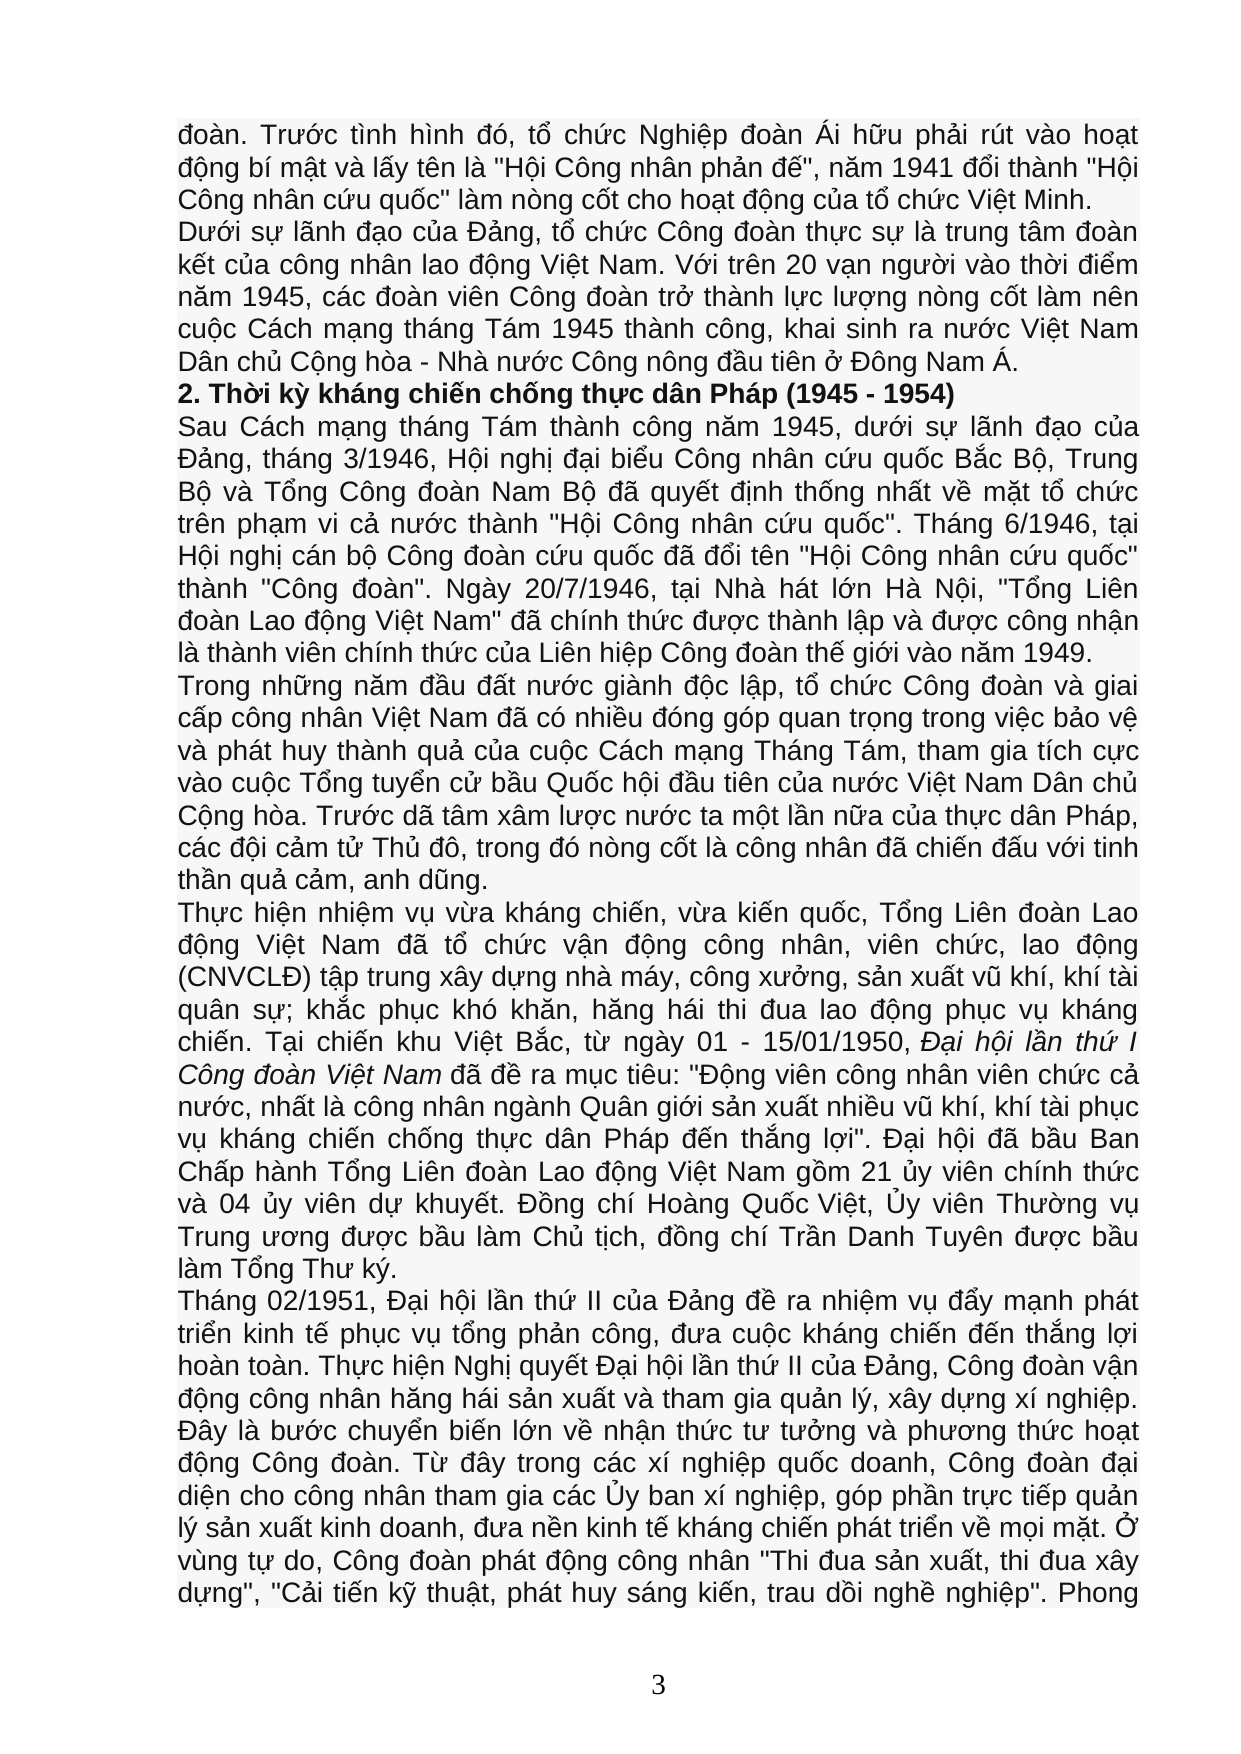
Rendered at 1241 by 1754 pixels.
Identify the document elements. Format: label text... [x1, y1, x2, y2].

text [177, 118, 1140, 215]
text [177, 1284, 1140, 1608]
text Dưới sự lãnh đạo của Đảng, tổ chức Công đoàn thực sự là trung tâm đoàn kết của công nhân lao động Việt Nam. Với trên 20 vạn người vào thời điểm năm 1945, các đoàn viên Công đoàn trở thành lực lượng nòng cốt làm nên cuộc Cách mạng tháng Tám 1945 thành công, khai sinh ra nước Việt Nam Dân chủ Cộng hòa - Nhà nước Công nông đầu tiên ở Đông Nam Á. [177, 215, 1140, 377]
text Sau Cách mạng tháng Tám thành công năm 1945, dưới sự lãnh đạo của Đảng, tháng 3/1946, Hội nghị đại biểu Công nhân cứu quốc Bắc Bộ, Trung Bộ và Tổng Công đoàn Nam Bộ đã quyết định thống nhất về mặt tổ chức trên phạm vi cả nước thành "Hội Công nhân cứu quốc". Tháng 6/1946, tại Hội nghị cán bộ Công đoàn cứu quốc đã đổi tên "Hội Công nhân cứu quốc" thành "Công đoàn". Ngày 20/7/1946, tại Nhà hát lớn Hà Nội, "Tổng Liên đoàn Lao động Việt Nam" đã chính thức được thành lập và được công nhận là thành viên chính thức của Liên hiệp Công đoàn thế giới vào năm 1949. [177, 410, 1140, 669]
text Thực hiện nhiệm vụ vừa kháng chiến, vừa kiến quốc, Tổng Liên đoàn Lao động Việt Nam đã tổ chức vận động công nhân, viên chức, lao động (CNVCLĐ) tập trung xây dựng nhà máy, công xưởng, sản xuất vũ khí, khí tài quân sự; khắc phục khó khăn, hăng hái thi đua lao động phục vụ kháng chiến. Tại chiến khu Việt Bắc, từ ngày 01 - 15/01/1950, Đại hội lần thứ I Công đoàn Việt Nam đã đề ra mục tiêu: "Động viên công nhân viên chức cả nước, nhất là công nhân ngành Quân giới sản xuất nhiều vũ khí, khí tài phục vụ kháng chiến chống thực dân Pháp đến thắng lợi". Đại hội đã bầu Ban Chấp hành Tổng Liên đoàn Lao động Việt Nam gồm 21 ủy viên chính thức và 04 ủy viên dự khuyết. Đồng chí Hoàng Quốc Việt, Ủy viên Thường vụ Trung ương được bầu làm Chủ tịch, đồng chí Trần Danh Tuyên được bầu làm Tổng Thư ký. [177, 896, 1140, 1284]
text 2. Thời kỳ kháng chiến chống thực dân Pháp (1945 - 1954) [177, 377, 1140, 410]
text Trong những năm đầu đất nước giành độc lập, tổ chức Công đoàn và giai cấp công nhân Việt Nam đã có nhiều đóng góp quan trọng trong việc bảo vệ và phát huy thành quả của cuộc Cách mạng Tháng Tám, tham gia tích cực vào cuộc Tổng tuyển cử bầu Quốc hội đầu tiên của nước Việt Nam Dân chủ Cộng hòa. Trước dã tâm xâm lược nước ta một lần nữa của thực dân Pháp, các đội cảm tử Thủ đô, trong đó nòng cốt là công nhân đã chiến đấu với tinh thần quả cảm, anh dũng. [177, 669, 1140, 896]
